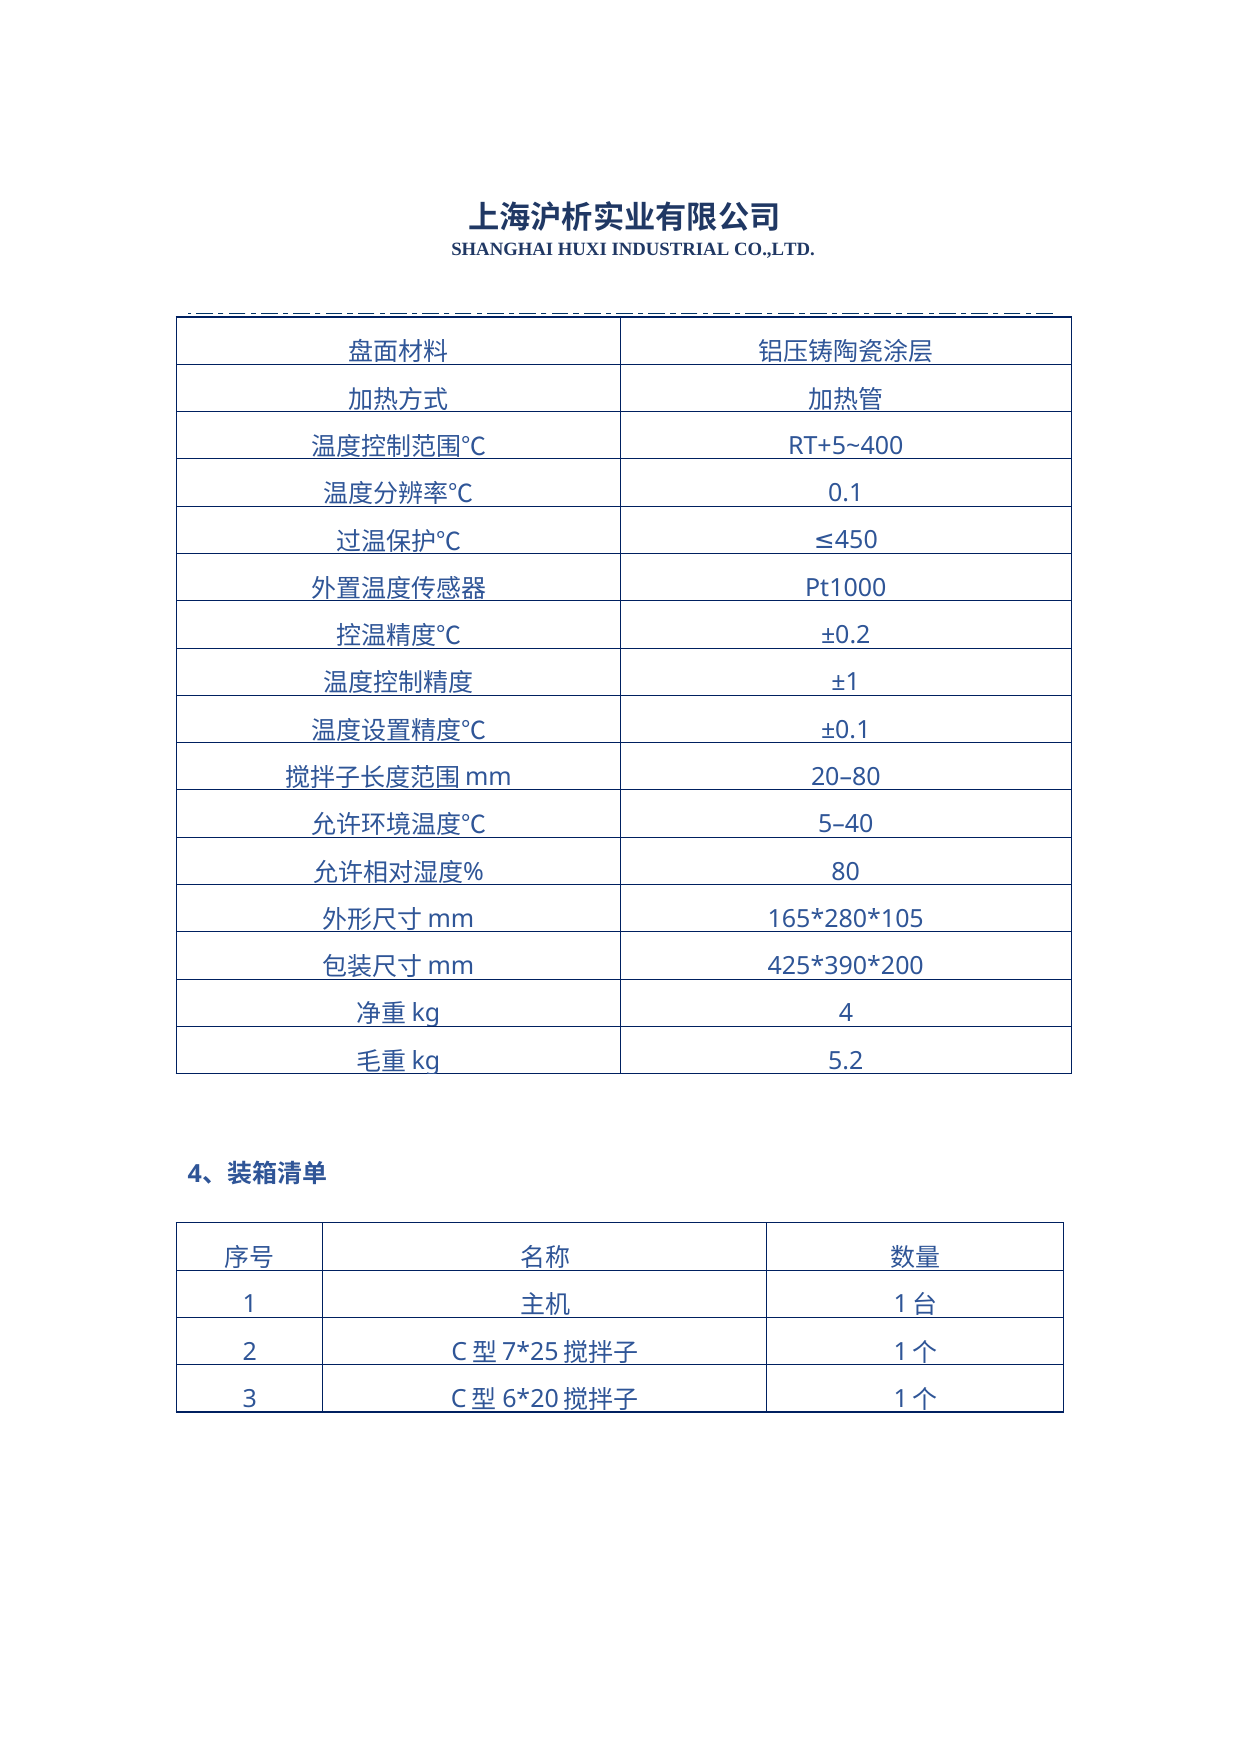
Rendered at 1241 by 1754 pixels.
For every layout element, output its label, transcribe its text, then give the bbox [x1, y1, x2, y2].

list 4、装箱清单 [187, 1139, 1053, 1204]
